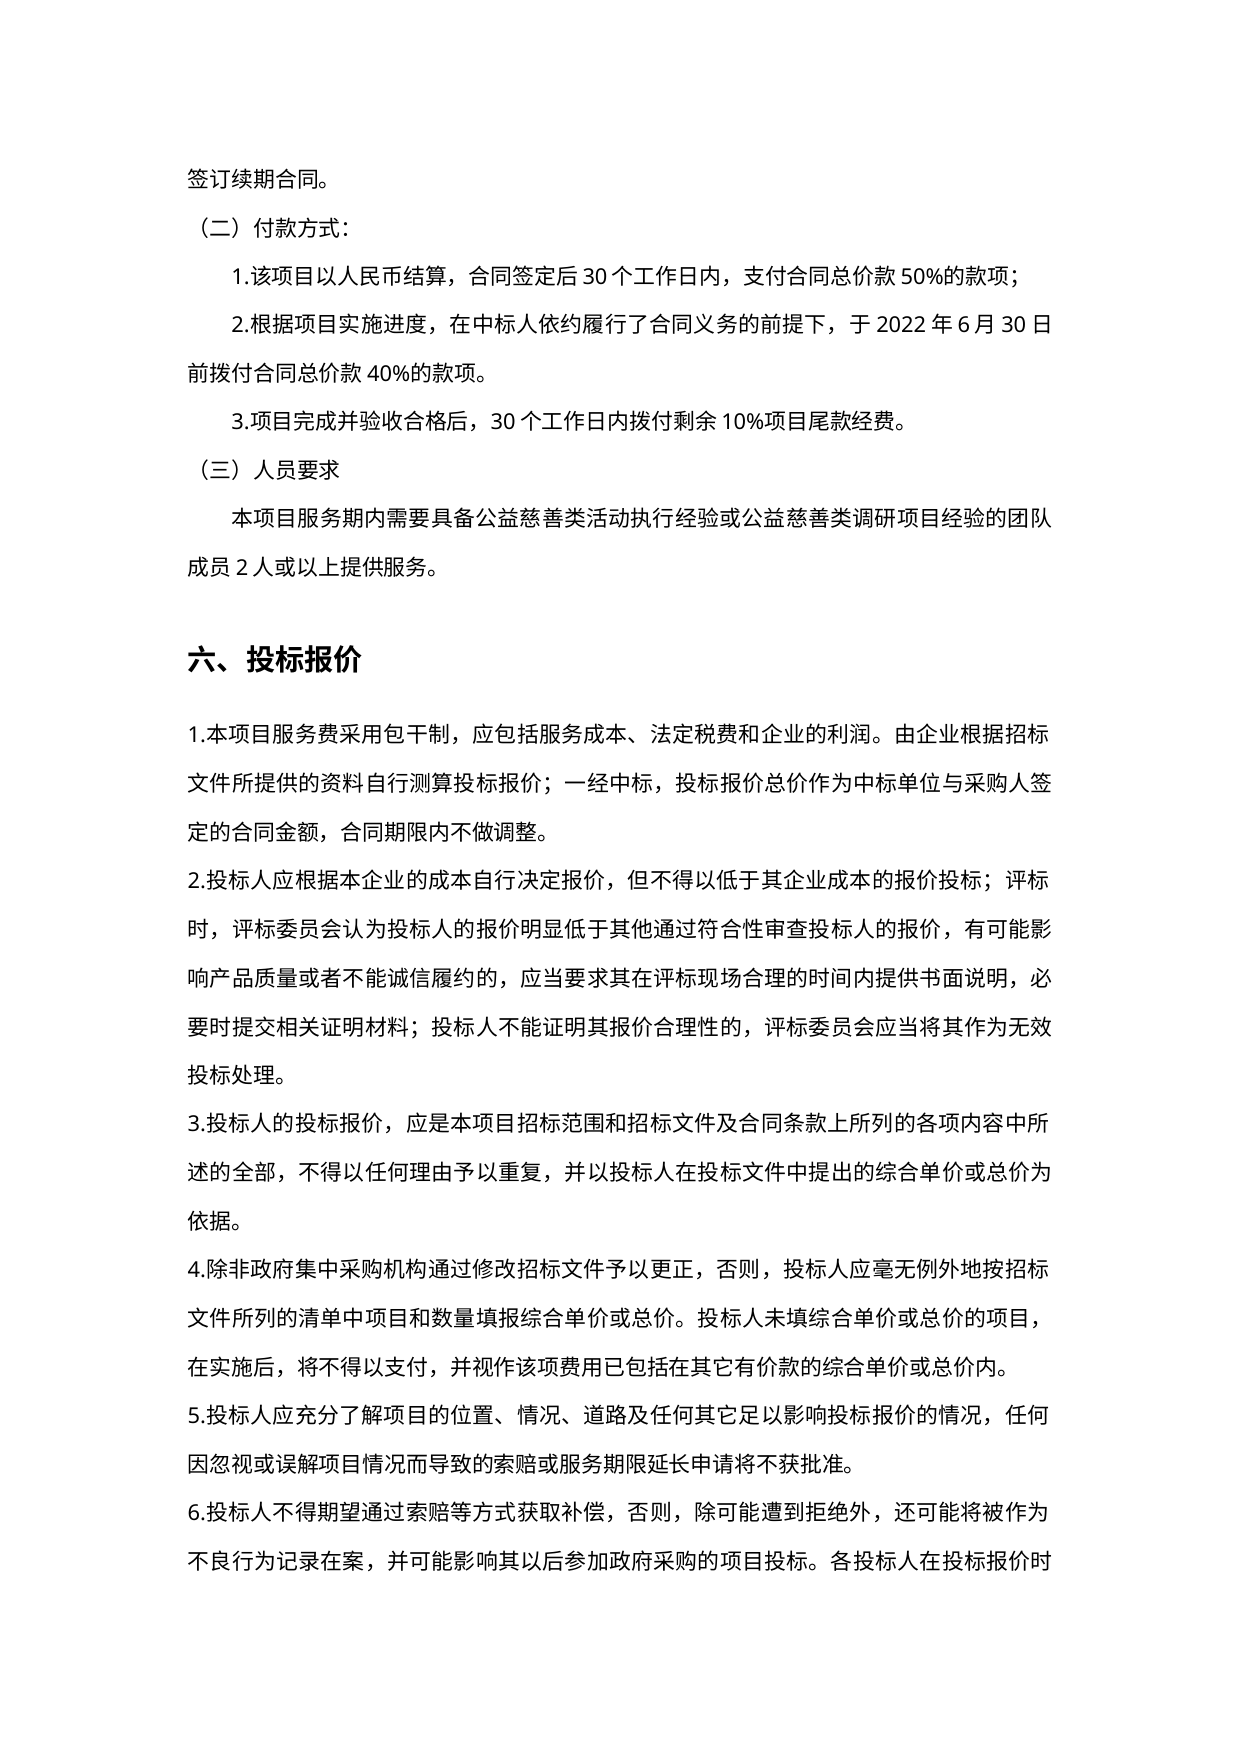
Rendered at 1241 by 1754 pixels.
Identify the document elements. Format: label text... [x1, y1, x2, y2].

text 2.投标人应根据本企业的成本自行决定报价，但不得以低于其企业成本的报价投标；评标时，评标委员会认为投标人的报价明显低于其他通过符合性审查投标人的报价，有可能影响产品质量或者不能诚信履约的，应当要求其在评标现场合理的时间内提供书面说明，必要时提交相关证明材料；投标人不能证明其报价合理性的，评标委员会应当将其作为无效投标处理。 [187, 863, 1053, 1090]
text 本项目服务期内需要具备公益慈善类活动执行经验或公益慈善类调研项目经验的团队成员2人或以上提供服务。 [187, 501, 1053, 582]
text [187, 162, 1053, 194]
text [187, 1495, 1053, 1576]
text 5.投标人应充分了解项目的位置、情况、道路及任何其它足以影响投标报价的情况，任何因忽视或误解项目情况而导致的索赔或服务期限延长申请将不获批准。 [187, 1398, 1053, 1479]
text 2.根据项目实施进度，在中标人依约履行了合同义务的前提下，于2022年6月30日前拨付合同总价款40%的款项。 [187, 307, 1053, 388]
text 3.项目完成并验收合格后，30个工作日内拨付剩余10%项目尾款经费。 [187, 404, 1053, 437]
text 1.该项目以人民币结算，合同签定后30个工作日内，支付合同总价款50%的款项； [187, 259, 1053, 291]
text 3.投标人的投标报价，应是本项目招标范围和招标文件及合同条款上所列的各项内容中所述的全部，不得以任何理由予以重复，并以投标人在投标文件中提出的综合单价或总价为依据。 [187, 1106, 1053, 1236]
text 4.除非政府集中采购机构通过修改招标文件予以更正，否则，投标人应毫无例外地按招标文件所列的清单中项目和数量填报综合单价或总价。投标人未填综合单价或总价的项目，在实施后，将不得以支付，并视作该项费用已包括在其它有价款的综合单价或总价内。 [187, 1252, 1053, 1382]
subtitle 六、投标报价 [187, 625, 1053, 690]
text 1.本项目服务费采用包干制，应包括服务成本、法定税费和企业的利润。由企业根据招标文件所提供的资料自行测算投标报价；一经中标，投标报价总价作为中标单位与采购人签定的合同金额，合同期限内不做调整。 [187, 717, 1053, 847]
text （三）人员要求 [187, 452, 1053, 485]
text （二）付款方式： [187, 210, 1053, 243]
